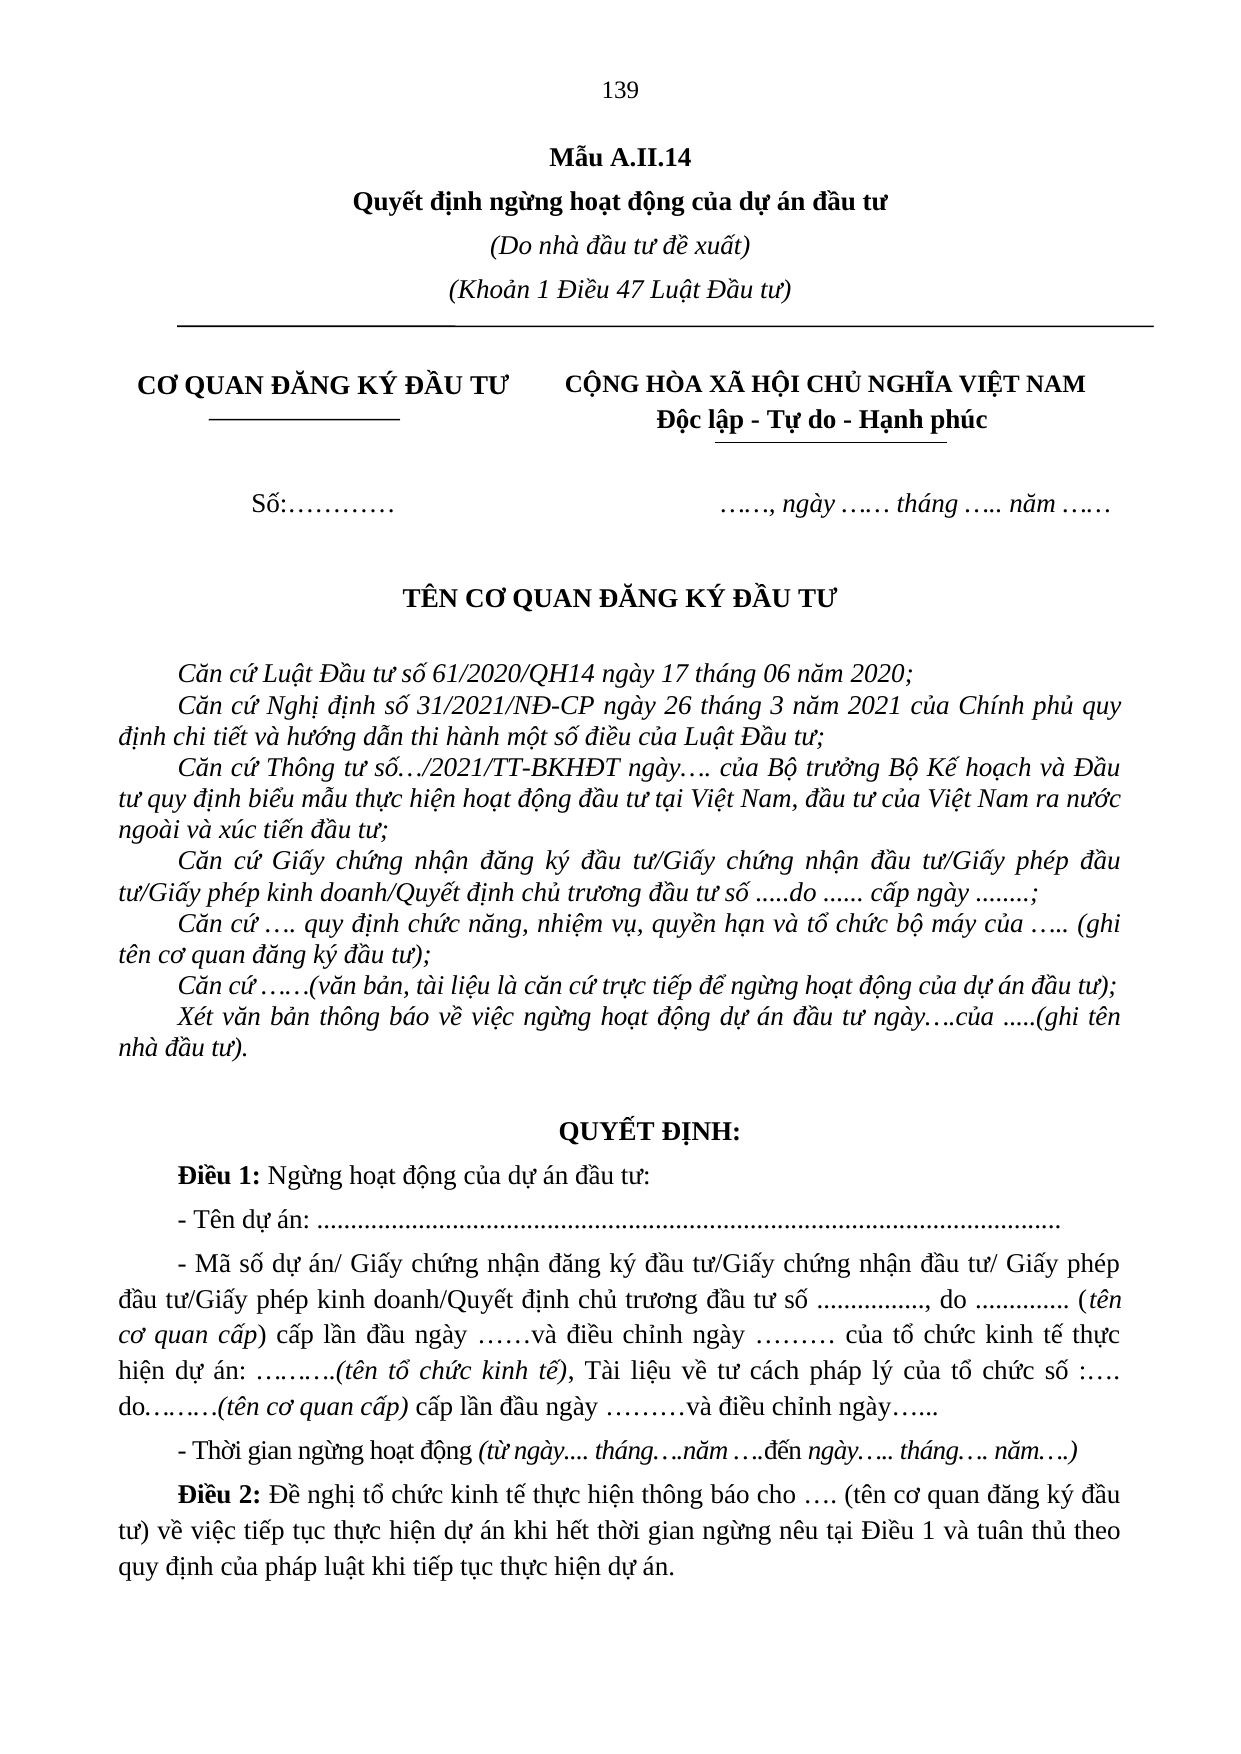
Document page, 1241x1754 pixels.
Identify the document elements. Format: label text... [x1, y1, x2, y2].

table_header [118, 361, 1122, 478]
text (Do nhà đầu tư đề xuất) [118, 229, 1122, 260]
text Điều 2: Đề nghị tổ chức kinh tế thực hiện thông báo cho …. (tên cơ quan đăng ký đầu tư) về việc tiếp tục thực hiện dự án khi hết thời gian ngừng nêu tại Điều 1 và tuân thủ theo quy định của pháp luật khi tiếp tục thực hiện dự án. [118, 1478, 1122, 1581]
text Điều 1: Ngừng hoạt động của dự án đầu tư: [118, 1159, 1122, 1190]
text QUYẾT ĐỊNH: [118, 1115, 1122, 1146]
text Căn cứ Luật Đầu tư số 61/2020/QH14 ngày 17 tháng 06 năm 2020; [118, 658, 1122, 689]
text Căn cứ Thông tư số…/2021/TT-BKHĐT ngày…. của Bộ trưởng Bộ Kế hoạch và Đầu tư quy định biểu mẫu thực hiện hoạt động đầu tư tại Việt Nam, đầu tư của Việt Nam ra nước ngoài và xúc tiến đầu tư; [118, 751, 1122, 844]
text Quyết định ngừng hoạt động của dự án đầu tư [118, 185, 1122, 216]
text TÊN CƠ QUAN ĐĂNG KÝ ĐẦU TƯ [118, 582, 1122, 613]
text Xét văn bản thông báo về việc ngừng hoạt động dự án đầu tư ngày….của .....(ghi tên nhà đầu tư). [118, 1000, 1122, 1062]
text Căn cứ …. quy định chức năng, nhiệm vụ, quyền hạn và tổ chức bộ máy của ….. (ghi tên cơ quan đăng ký đầu tư); [118, 907, 1122, 969]
text - Mã số dự án/ Giấy chứng nhận đăng ký đầu tư/Giấy chứng nhận đầu tư/ Giấy phép đầu tư/Giấy phép kinh doanh/Quyết định chủ trương đầu tư số ................, do .............. (tên cơ quan cấp) cấp lần đầu ngày ……và điều chỉnh ngày ……… của tổ chức kinh tế thực hiện dự án: ……….(tên tổ chức kinh tế), Tài liệu về tư cách pháp lý của tổ chức số :…. do………(tên cơ quan cấp) cấp lần đầu ngày ………và điều chỉnh ngày…... [118, 1247, 1122, 1421]
text Mẫu A.II.14 [118, 141, 1122, 172]
text Căn cứ ……(văn bản, tài liệu là căn cứ trực tiếp để ngừng hoạt động của dự án đầu tư); [118, 969, 1122, 1000]
text - Thời gian ngừng hoạt động (từ ngày.... tháng….năm ….đến ngày….. tháng…. năm….) [118, 1434, 1122, 1465]
text Căn cứ Giấy chứng nhận đăng ký đầu tư/Giấy chứng nhận đầu tư/Giấy phép đầu tư/Giấy phép kinh doanh/Quyết định chủ trương đầu tư số .....do ...... cấp ngày ........; [118, 844, 1122, 907]
text - Tên dự án: [118, 1203, 1122, 1234]
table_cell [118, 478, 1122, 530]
text (Khoản 1 Điều 47 Luật Đầu tư) [118, 273, 1122, 304]
text Căn cứ Nghị định số 31/2021/NĐ-CP ngày 26 tháng 3 năm 2021 của Chính phủ quy định chi tiết và hướng dẫn thi hành một số điều của Luật Đầu tư; [118, 689, 1122, 751]
